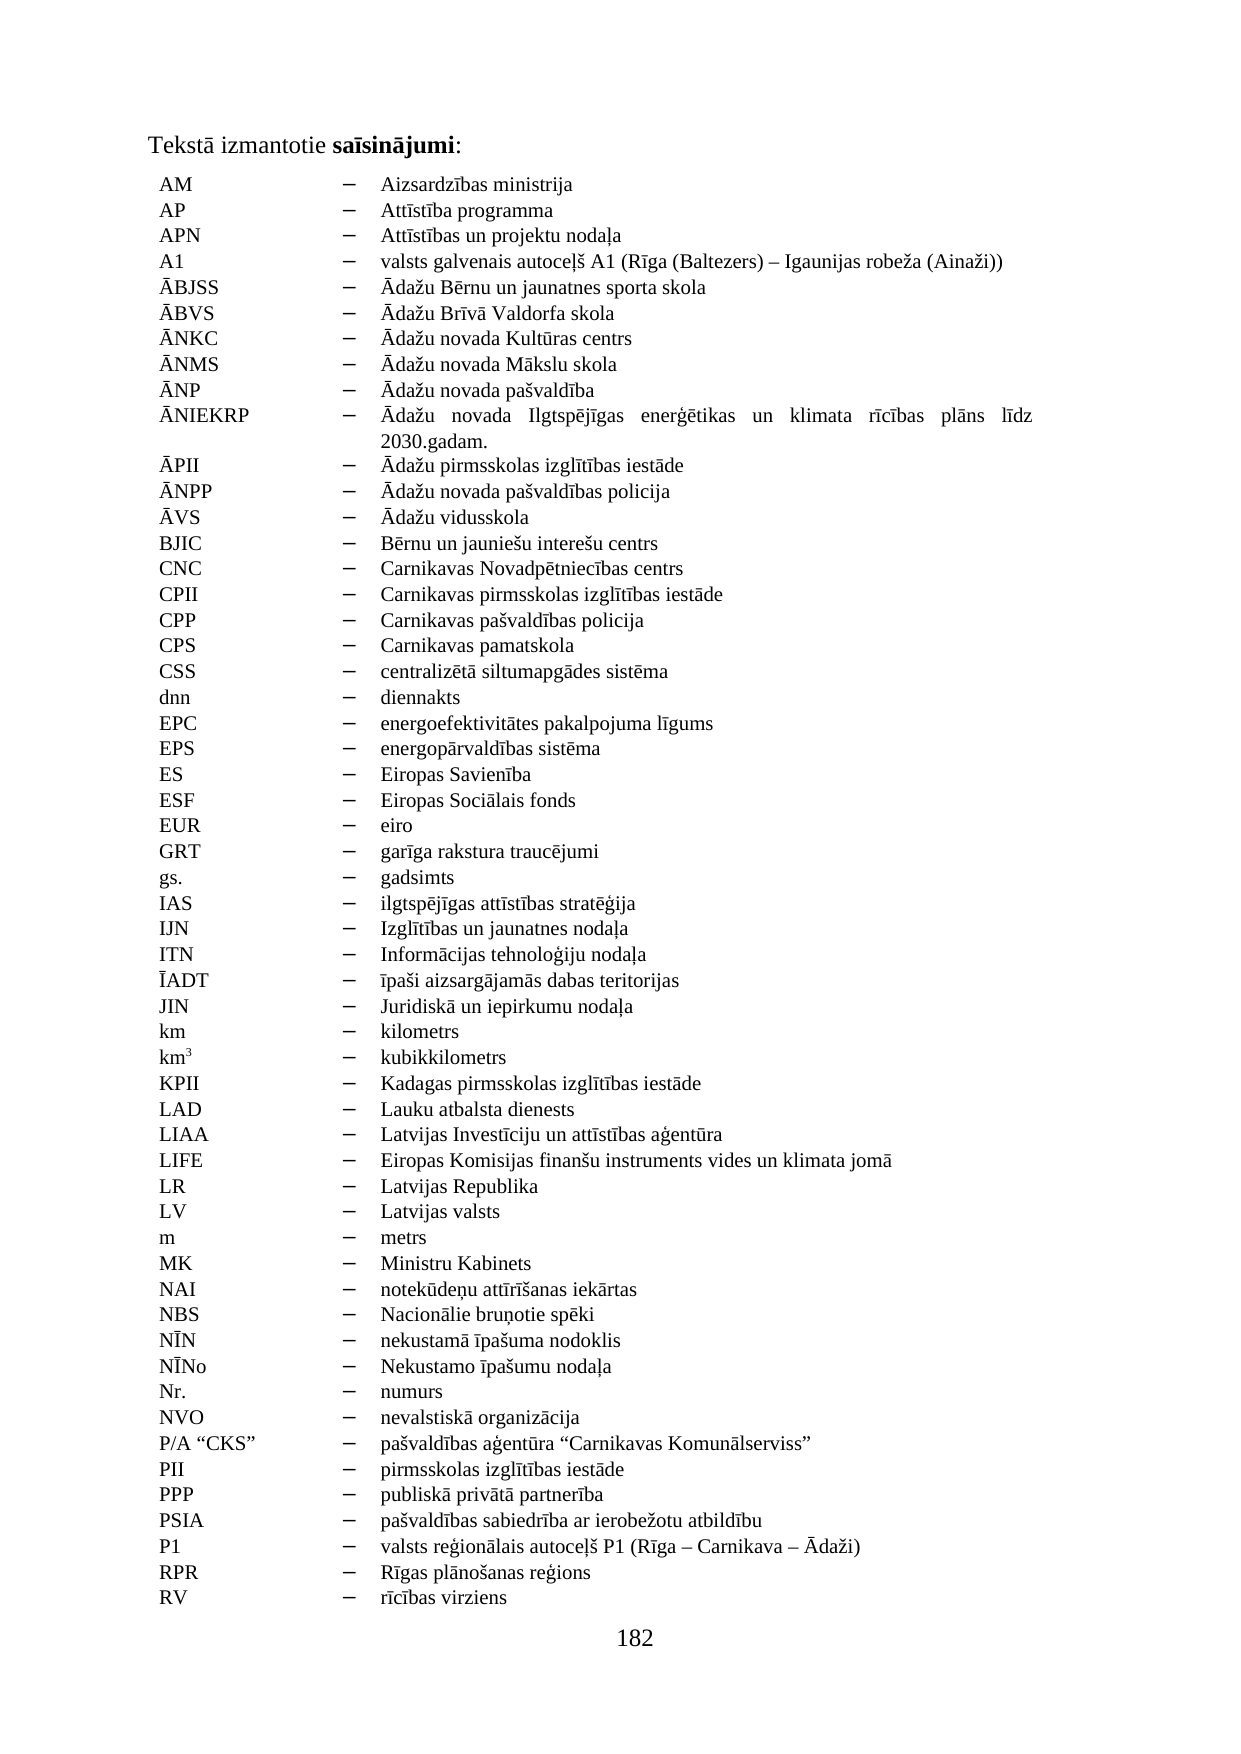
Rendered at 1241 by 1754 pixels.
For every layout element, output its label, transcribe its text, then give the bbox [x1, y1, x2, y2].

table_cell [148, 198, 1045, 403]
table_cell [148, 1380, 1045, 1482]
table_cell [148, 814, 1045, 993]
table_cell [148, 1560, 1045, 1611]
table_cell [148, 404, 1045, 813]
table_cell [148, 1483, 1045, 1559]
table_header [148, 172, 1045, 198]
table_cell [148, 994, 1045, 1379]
text Tekstā izmantotie saīsinājumi: [148, 131, 1122, 159]
